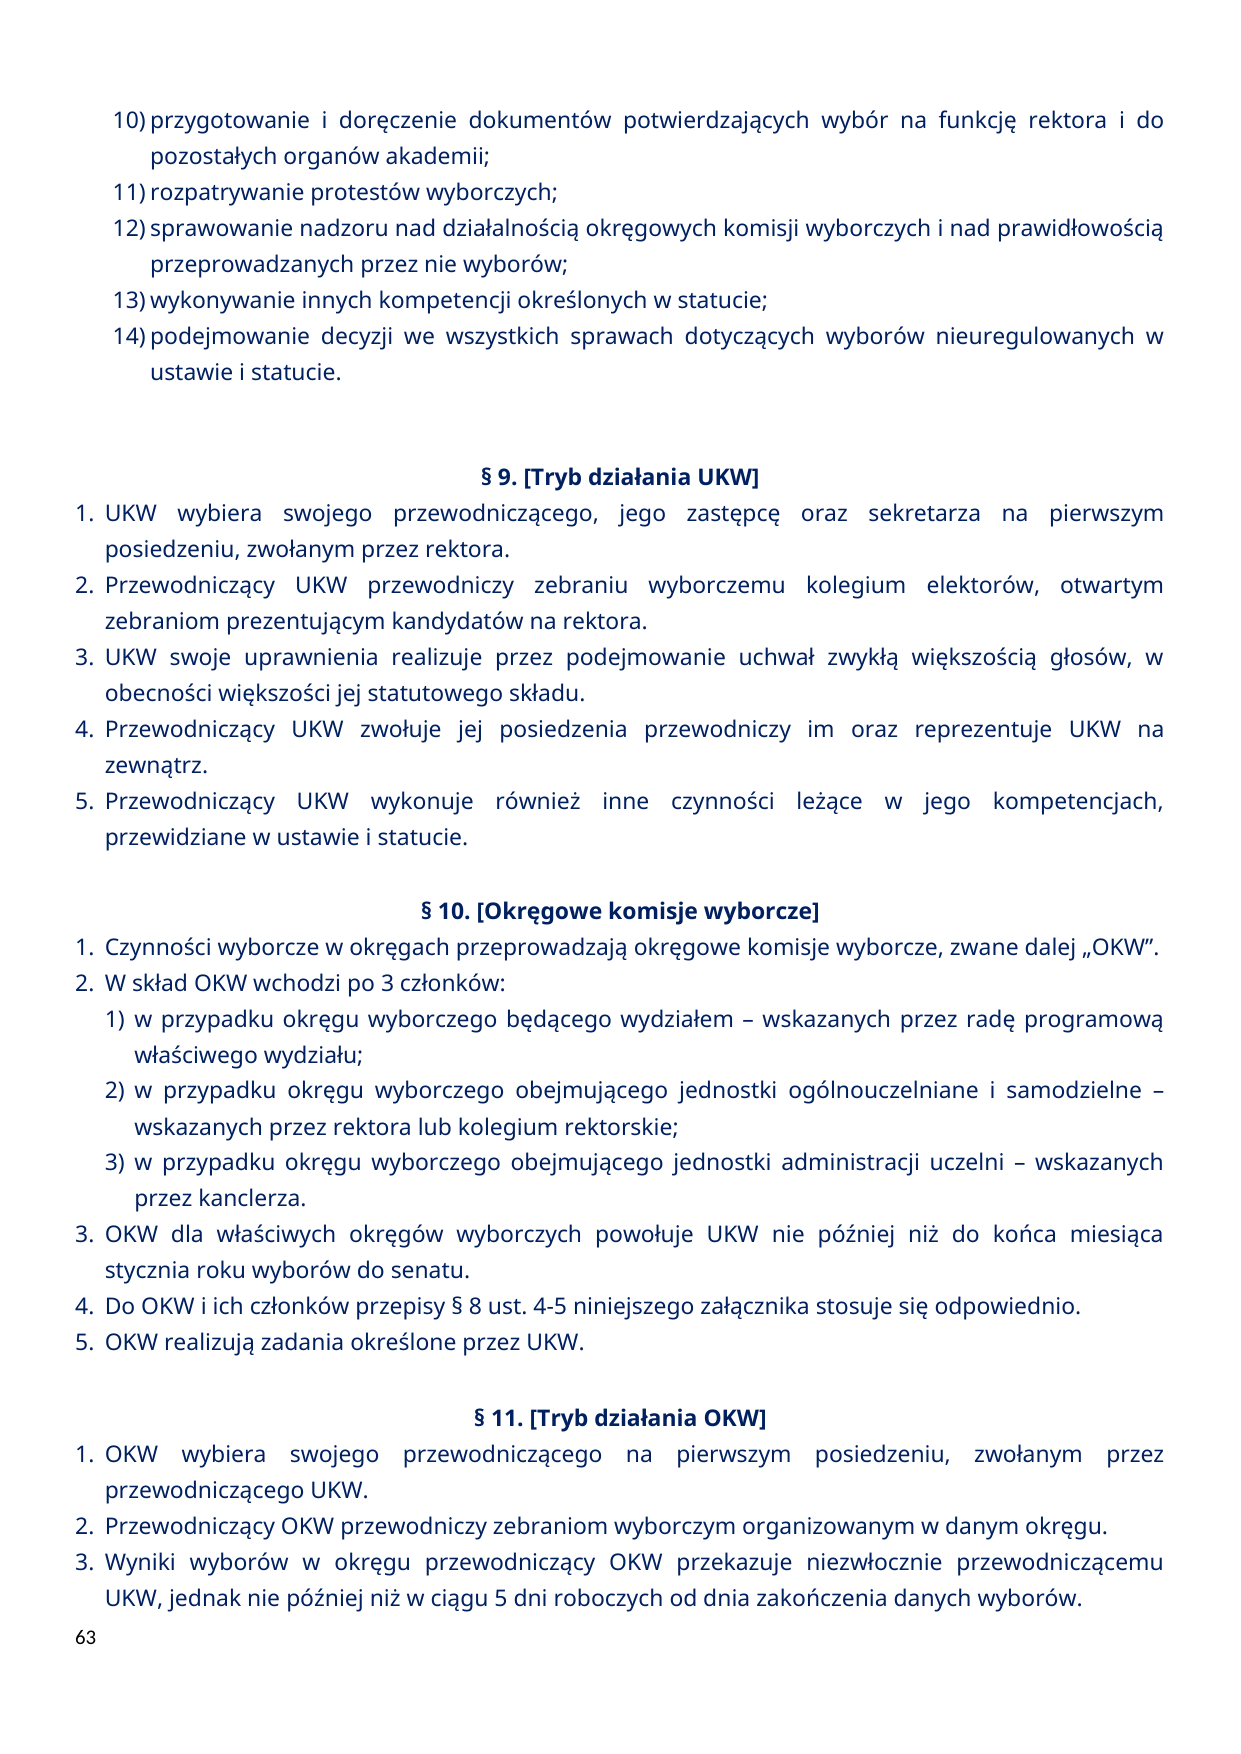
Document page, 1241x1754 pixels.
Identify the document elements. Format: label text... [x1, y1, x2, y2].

list UKW wybiera swojego przewodniczącego, jego zastępcę oraz sekretarza na pierwszym posiedzeniu, zwołanym przez rektora. [75, 497, 1165, 564]
list w przypadku okręgu wyborczego obejmującego jednostki ogólnouczelniane i samodzielne – wskazanych przez rektora lub kolegium rektorskie; [104, 1074, 1165, 1142]
list OKW wybiera swojego przewodniczącego na pierwszym posiedzeniu, zwołanym przez przewodniczącego UKW. [75, 1438, 1165, 1505]
list Przewodniczący UKW zwołuje jej posiedzenia przewodniczy im oraz reprezentuje UKW na zewnątrz. [75, 713, 1165, 780]
list Przewodniczący UKW wykonuje również inne czynności leżące w jego kompetencjach, przewidziane w ustawie i statucie. [75, 784, 1165, 852]
list OKW dla właściwych okręgów wyborczych powołuje UKW nie później niż do końca miesiąca stycznia roku wyborów do senatu. [75, 1218, 1165, 1285]
list podejmowanie decyzji we wszystkich sprawach dotyczących wyborów nieuregulowanych w ustawie i statucie. [112, 320, 1165, 387]
list przygotowanie i doręczenie dokumentów potwierdzających wybór na funkcję rektora i do pozostałych organów akademii; [112, 104, 1165, 171]
list UKW swoje uprawnienia realizuje przez podejmowanie uchwał zwykłą większością głosów, w obecności większości jej statutowego składu. [75, 641, 1165, 708]
list W skład OKW wchodzi po 3 członków: [75, 967, 1165, 998]
subtitle § 9. [Tryb działania UKW] [75, 461, 1165, 492]
list wykonywanie innych kompetencji określonych w statucie; [112, 284, 1165, 315]
list Przewodniczący UKW przewodniczy zebraniu wyborczemu kolegium elektorów, otwartym zebraniom prezentującym kandydatów na rektora. [75, 569, 1165, 636]
list Przewodniczący OKW przewodniczy zebraniom wyborczym organizowanym w danym okręgu. [75, 1510, 1165, 1541]
list Wyniki wyborów w okręgu przewodniczący OKW przekazuje niezwłocznie przewodniczącemu UKW, jednak nie później niż w ciągu 5 dni roboczych od dnia zakończenia danych wyborów. [75, 1546, 1165, 1613]
list sprawowanie nadzoru nad działalnością okręgowych komisji wyborczych i nad prawidłowością przeprowadzanych przez nie wyborów; [112, 212, 1165, 279]
list rozpatrywanie protestów wyborczych; [112, 176, 1165, 207]
subtitle § 11. [Tryb działania OKW] [75, 1402, 1165, 1433]
list OKW realizują zadania określone przez UKW. [75, 1326, 1165, 1357]
list w przypadku okręgu wyborczego będącego wydziałem – wskazanych przez radę programową właściwego wydziału; [104, 1003, 1165, 1070]
list w przypadku okręgu wyborczego obejmującego jednostki administracji uczelni – wskazanych przez kanclerza. [104, 1146, 1165, 1213]
list Czynności wyborcze w okręgach przeprowadzają okręgowe komisje wyborcze, zwane dalej „OKW”. [75, 931, 1165, 962]
list Do OKW i ich członków przepisy § 8 ust. 4-5 niniejszego załącznika stosuje się odpowiednio. [75, 1290, 1165, 1321]
subtitle § 10. [Okręgowe komisje wyborcze] [75, 895, 1165, 926]
